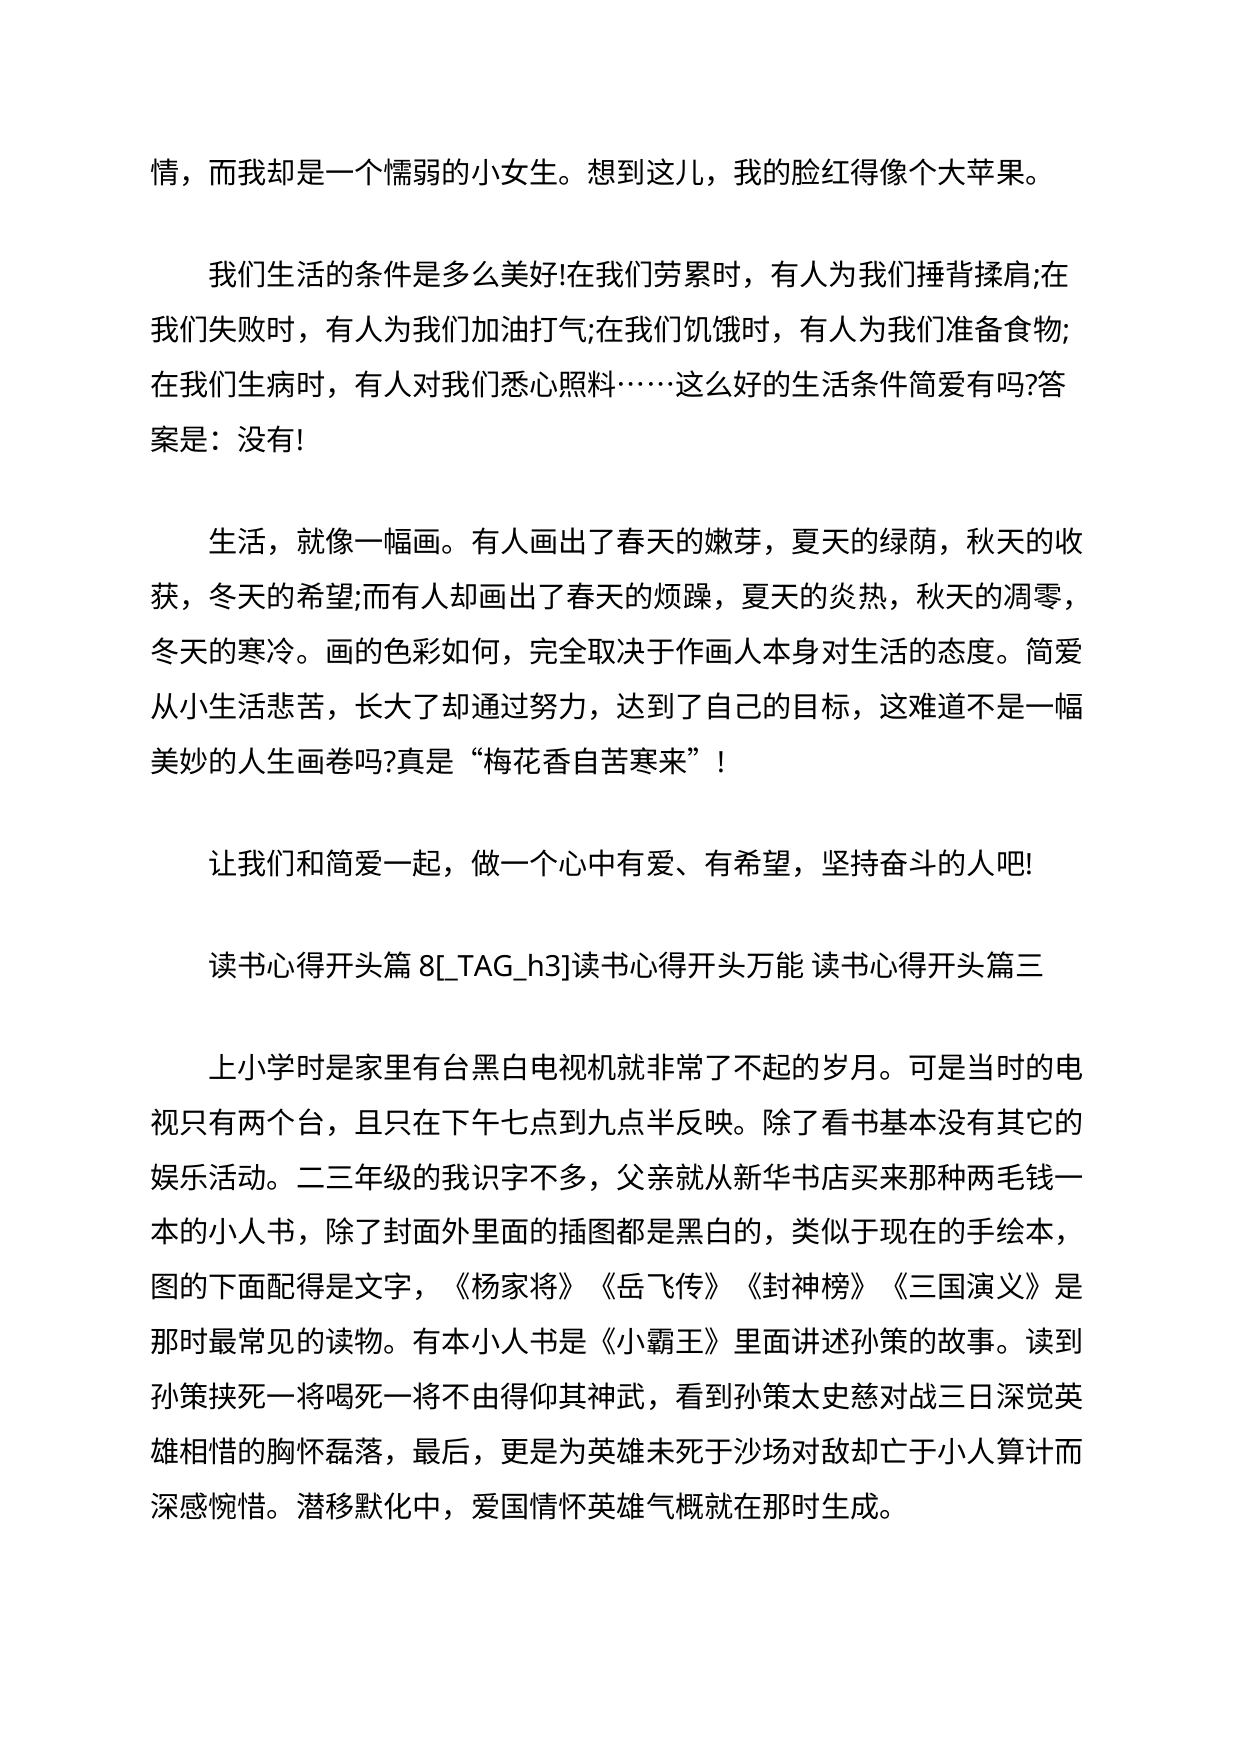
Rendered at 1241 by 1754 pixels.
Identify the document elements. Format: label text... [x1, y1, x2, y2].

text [150, 150, 1090, 192]
text 读书心得开头篇8[_TAG_h3]读书心得开头万能 读书心得开头篇三 [150, 942, 1090, 985]
text 生活，就像一幅画。有人画出了春天的嫩芽，夏天的绿荫，秋天的收获，冬天的希望;而有人却画出了春天的烦躁，夏天的炎热，秋天的凋零，冬天的寒冷。画的色彩如何，完全取决于作画人本身对生活的态度。简爱从小生活悲苦，长大了却通过努力，达到了自己的目标，这难道不是一幅美妙的人生画卷吗?真是“梅花香自苦寒来”! [150, 519, 1090, 781]
text 让我们和简爱一起，做一个心中有爱、有希望，坚持奋斗的人吧! [150, 840, 1090, 883]
text 我们生活的条件是多么美好!在我们劳累时，有人为我们捶背揉肩;在我们失败时，有人为我们加油打气;在我们饥饿时，有人为我们准备食物;在我们生病时，有人对我们悉心照料……这么好的生活条件简爱有吗?答案是：没有! [150, 252, 1090, 459]
text 上小学时是家里有台黑白电视机就非常了不起的岁月。可是当时的电视只有两个台，且只在下午七点到九点半反映。除了看书基本没有其它的娱乐活动。二三年级的我识字不多，父亲就从新华书店买来那种两毛钱一本的小人书，除了封面外里面的插图都是黑白的，类似于现在的手绘本，图的下面配得是文字，《杨家将》《岳飞传》《封神榜》《三国演义》是那时最常见的读物。有本小人书是《小霸王》里面讲述孙策的故事。读到孙策挟死一将喝死一将不由得仰其神武，看到孙策太史慈对战三日深觉英雄相惜的胸怀磊落，最后，更是为英雄未死于沙场对敌却亡于小人算计而深感惋惜。潜移默化中，爱国情怀英雄气概就在那时生成。 [150, 1044, 1090, 1526]
